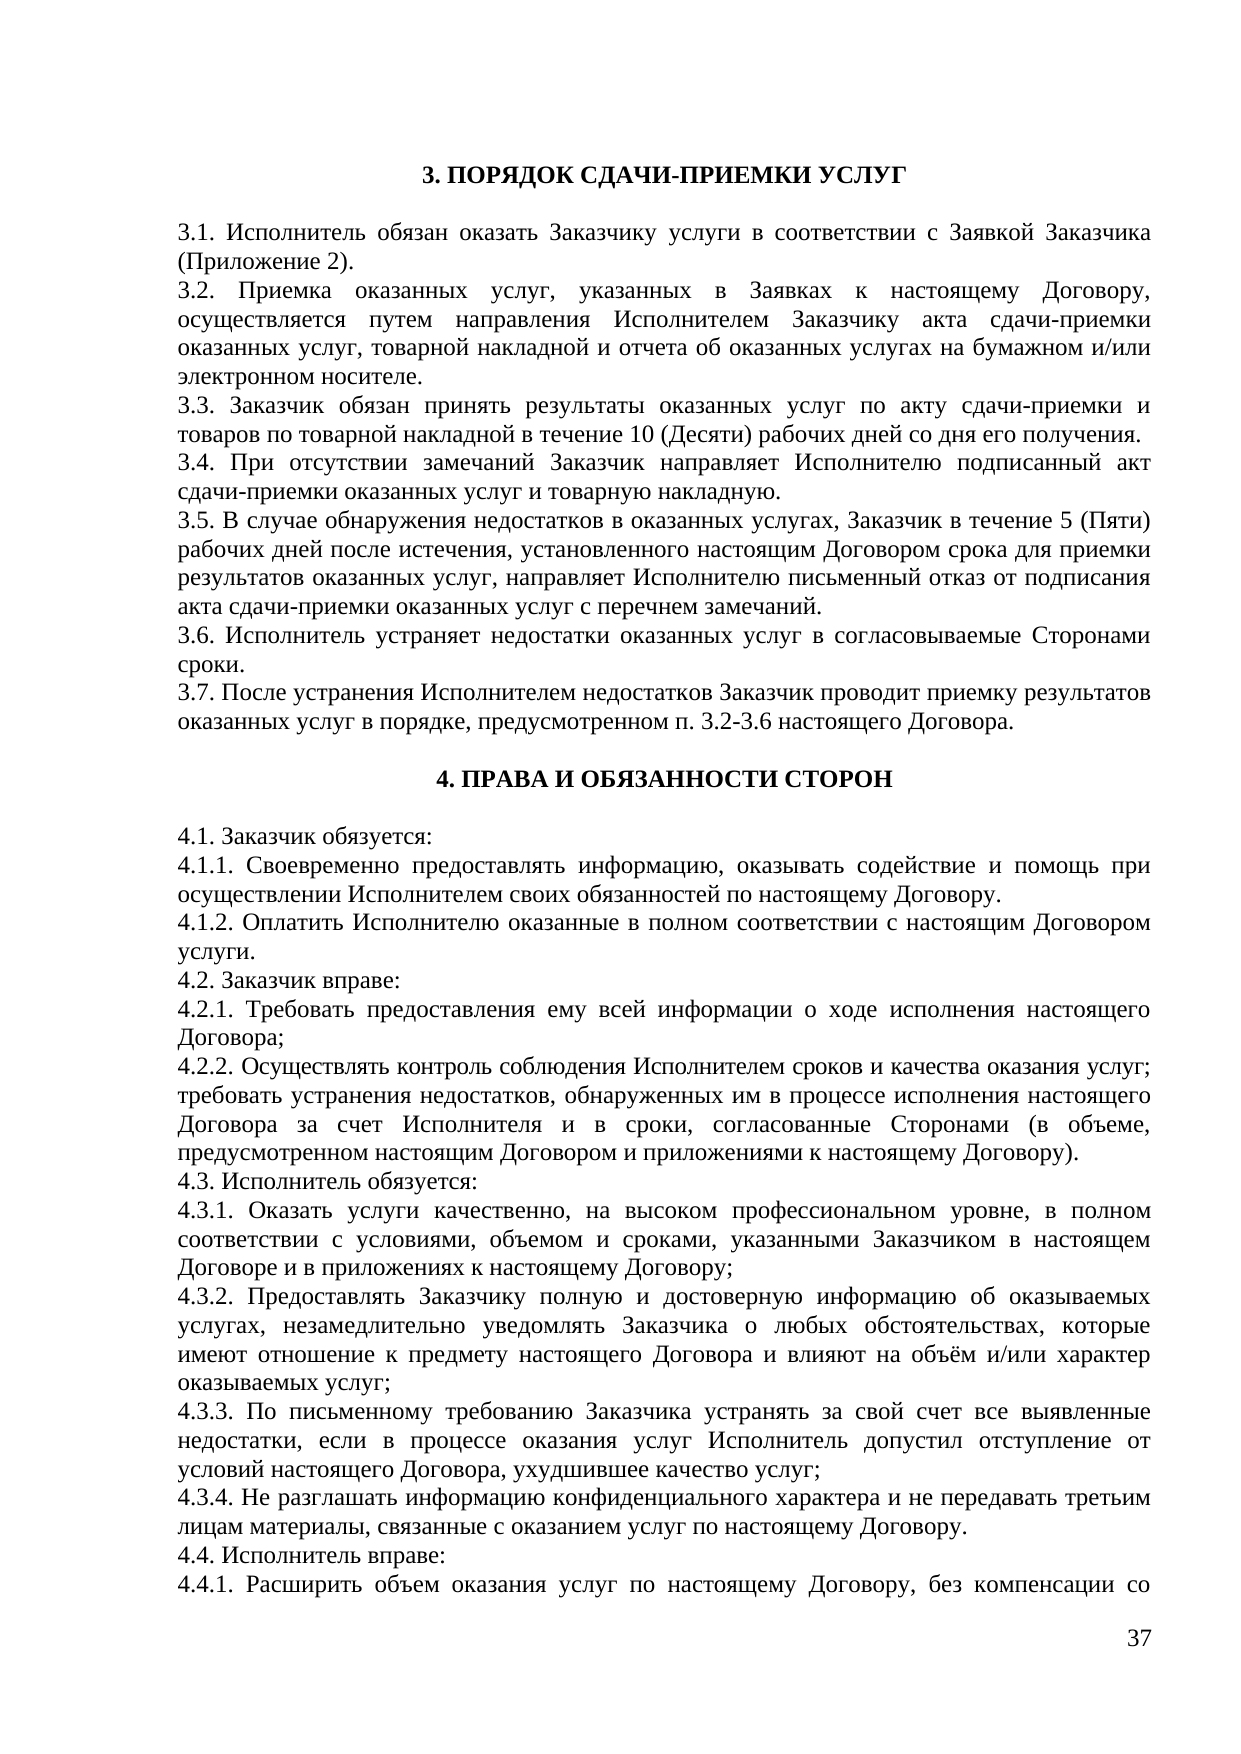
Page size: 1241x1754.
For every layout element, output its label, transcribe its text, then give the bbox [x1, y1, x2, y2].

text 4.4. Исполнитель вправе: [177, 1540, 1152, 1569]
text 4.3.3. По письменному требованию Заказчика устранять за свой счет все выявленные недостатки, если в процессе оказания услуг Исполнитель допустил отступление от условий настоящего Договора, ухудшившее качество услуг; [177, 1396, 1152, 1482]
text 4. ПРАВА И ОБЯЗАННОСТИ СТОРОН [177, 764, 1152, 792]
text 3.7. После устранения Исполнителем недостатков Заказчик проводит приемку результатов оказанных услуг в порядке, предусмотренном п. 3.2-3.6 настоящего Договора. [177, 677, 1152, 735]
text 4.3.4. Не разглашать информацию конфиденциального характера и не передавать третьим лицам материалы, связанные с оказанием услуг по настоящему Договору. [177, 1482, 1152, 1540]
text 4.2. Заказчик вправе: [177, 965, 1152, 994]
text 4.3.1. Оказать услуги качественно, на высоком профессиональном уровне, в полном соответствии с условиями, объемом и сроками, указанными Заказчиком в настоящем Договоре и в приложениях к настоящему Договору; [177, 1195, 1152, 1281]
text 4.3.2. Предоставлять Заказчику полную и достоверную информацию об оказываемых услугах, незамедлительно уведомлять Заказчика о любых обстоятельствах, которые имеют отношение к предмету настоящего Договора и влияют на объём и/или характер оказываемых услуг; [177, 1281, 1152, 1396]
text 4.1. Заказчик обязуется: [177, 821, 1152, 850]
text 4.2.2. Осуществлять контроль соблюдения Исполнителем сроков и качества оказания услуг; требовать устранения недостатков, обнаруженных им в процессе исполнения настоящего Договора за счет Исполнителя и в сроки, согласованные Сторонами (в объеме, предусмотренном настоящим Договором и приложениями к настоящему Договору). [177, 1051, 1152, 1166]
text 3.4. При отсутствии замечаний Заказчик направляет Исполнителю подписанный акт сдачи-приемки оказанных услуг и товарную накладную. [177, 447, 1152, 505]
text 4.2.1. Требовать предоставления ему всей информации о ходе исполнения настоящего Договора; [177, 994, 1152, 1051]
text 3.6. Исполнитель устраняет недостатки оказанных услуг в согласовываемые Сторонами сроки. [177, 620, 1152, 677]
text 4.1.2. Оплатить Исполнителю оказанные в полном соответствии с настоящим Договором услуги. [177, 907, 1152, 965]
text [177, 1569, 1152, 1597]
text 4.1.1. Своевременно предоставлять информацию, оказывать содействие и помощь при осуществлении Исполнителем своих обязанностей по настоящему Договору. [177, 850, 1152, 907]
text 3.2. Приемка оказанных услуг, указанных в Заявках к настоящему Договору, осуществляется путем направления Исполнителем Заказчику акта сдачи-приемки оказанных услуг, товарной накладной и отчета об оказанных услугах на бумажном и/или электронном носителе. [177, 275, 1152, 390]
text 4.3. Исполнитель обязуется: [177, 1166, 1152, 1195]
text 3.5. В случае обнаружения недостатков в оказанных услугах, Заказчик в течение 5 (Пяти) рабочих дней после истечения, установленного настоящим Договором срока для приемки результатов оказанных услуг, направляет Исполнителю письменный отказ от подписания акта сдачи-приемки оказанных услуг с перечнем замечаний. [177, 505, 1152, 620]
text 3.3. Заказчик обязан принять результаты оказанных услуг по акту сдачи-приемки и товаров по товарной накладной в течение 10 (Десяти) рабочих дней со дня его получения. [177, 390, 1152, 447]
text 3.1. Исполнитель обязан оказать Заказчику услуги в соответствии с Заявкой Заказчика (Приложение 2). [177, 217, 1152, 275]
text 3. ПОРЯДОК СДАЧИ-ПРИЕМКИ УСЛУГ [177, 160, 1152, 189]
